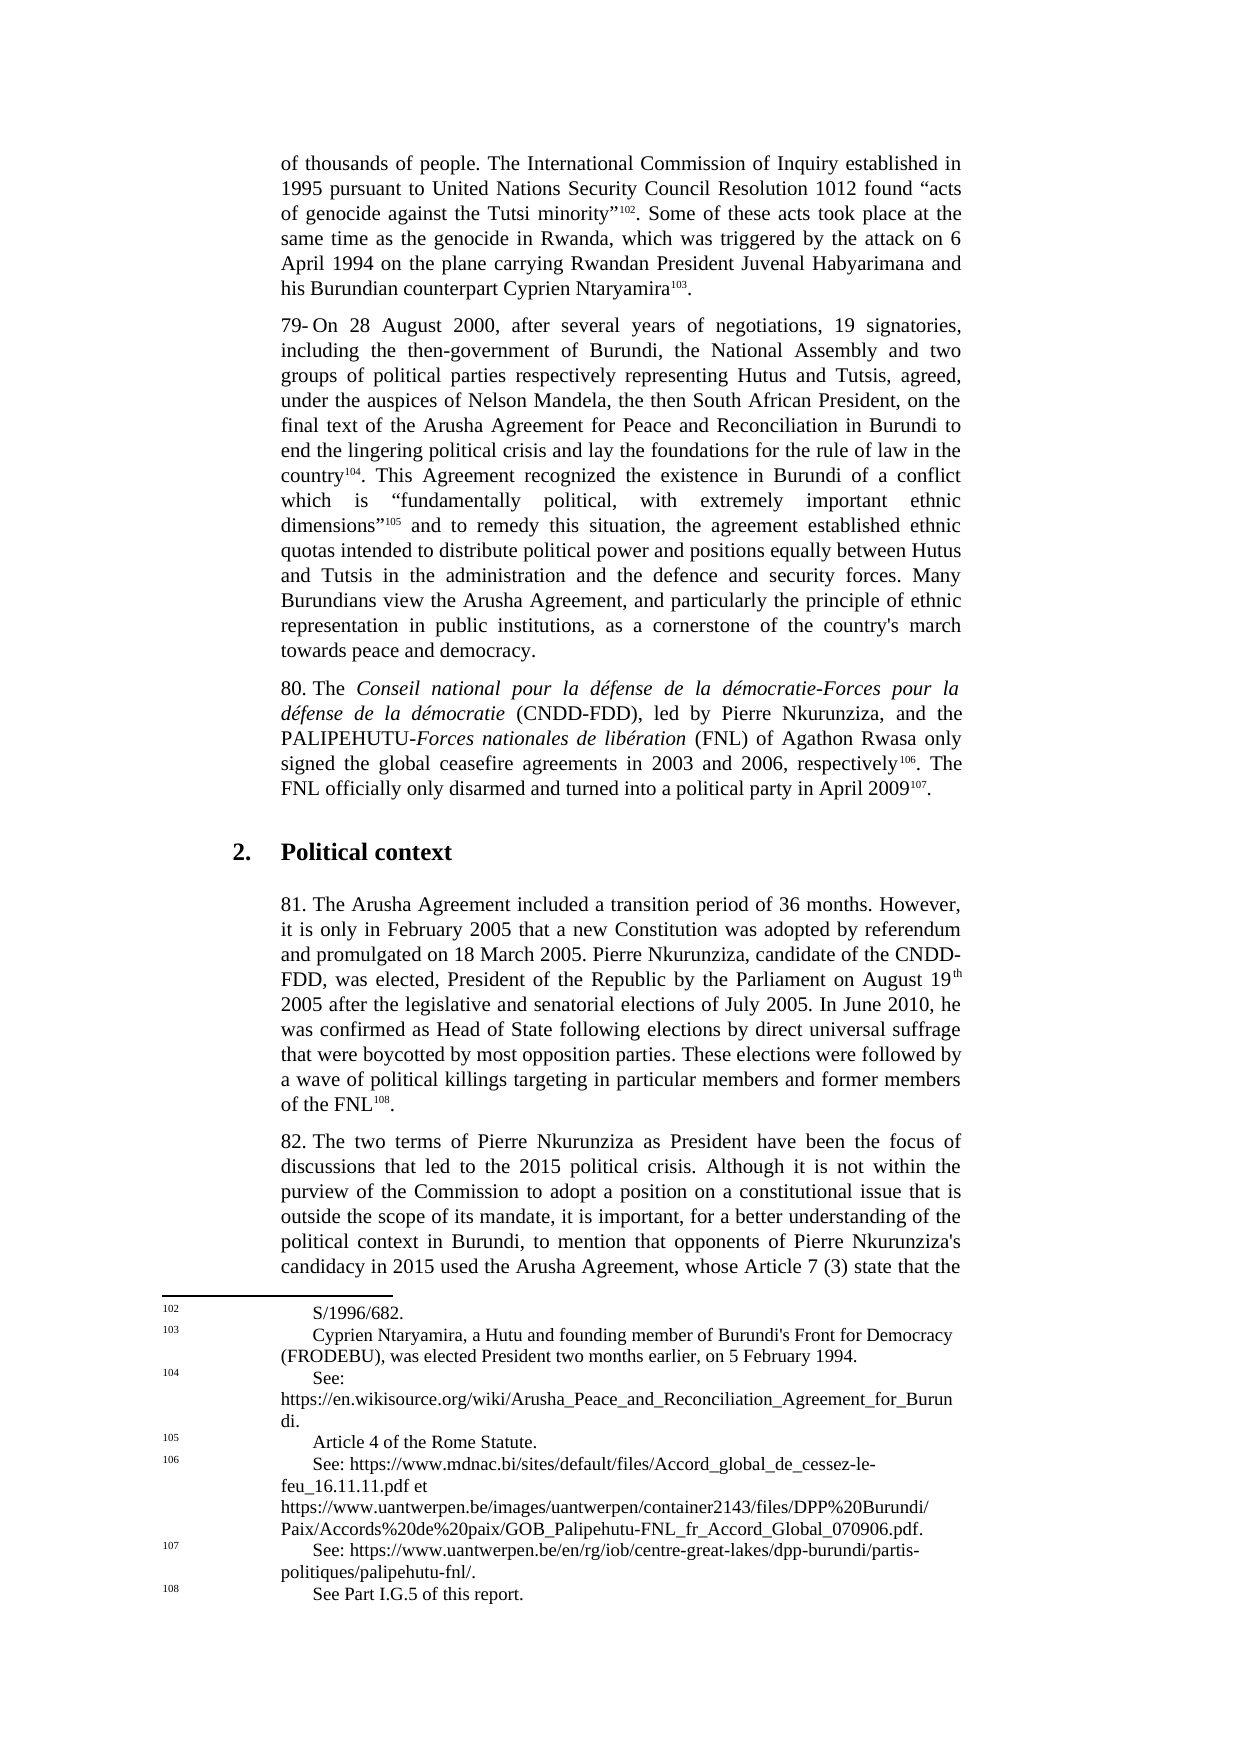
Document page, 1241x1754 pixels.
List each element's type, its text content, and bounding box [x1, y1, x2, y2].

text 2. Political context [162, 837, 962, 866]
text 81. The Arusha Agreement included a transition period of 36 months. However, it is only in February 2005 that a new Constitution was adopted by referendum and promulgated on 18 March 2005. Pierre Nkurunziza, candidate of the CNDD-FDD, was elected, President of the Republic by the Parliament on August 19th 2005 after the legislative and senatorial elections of July 2005. In June 2010, he was confirmed as Head of State following elections by direct universal suffrage that were boycotted by most opposition parties. These elections were followed by a wave of political killings targeting in particular members and former members of the FNL. [281, 891, 962, 1116]
text 78. Since its independence on 1st July 1962, Burundi has experienced political instability characterized by waves of violence, massacres and political assassinations where the ethnic factor, exploited since the colonial period, has often taken over. This violence culminated in 1972 in what some authors have described as the genocide of a portion of the Hutu population by the Tutsi led Government of Burundi followed by the assassination of President Melchior Ndayaye in 1993, a democratically elected Hutu. The assassination of President Ndadaye by elements of the Tutsi-dominated Burundian army resulted in the massacres of Tutsis in retaliation, which in turn triggered repression by the armed forces against the Hutu population. These events were the cause of an extremely brutal armed conflict that lasted for about 15 years and caused the deaths of tens of thousands of people. The International Commission of Inquiry established in 1995 pursuant to United Nations Security Council Resolution 1012 found “acts of genocide against the Tutsi minority”. Some of these acts took place at the same time as the genocide in Rwanda, which was triggered by the attack on 6 April 1994 on the plane carrying Rwandan President Juvenal Habyarimana and his Burundian counterpart Cyprien Ntaryamira. [281, 150, 962, 300]
text 79- On 28 August 2000, after several years of negotiations, 19 signatories, including the then-government of Burundi, the National Assembly and two groups of political parties respectively representing Hutus and Tutsis, agreed, under the auspices of Nelson Mandela, the then South African President, on the final text of the Arusha Agreement for Peace and Reconciliation in Burundi to end the lingering political crisis and lay the foundations for the rule of law in the country. This Agreement recognized the existence in Burundi of a conflict which is “fundamentally political, with extremely important ethnic dimensions” and to remedy this situation, the agreement established ethnic quotas intended to distribute political power and positions equally between Hutus and Tutsis in the administration and the defence and security forces. Many Burundians view the Arusha Agreement, and particularly the principle of ethnic representation in public institutions, as a cornerstone of the country's march towards peace and democracy. [281, 312, 962, 662]
text 80. The Conseil national pour la défense de la démocratie-Forces pour la défense de la démocratie (CNDD-FDD), led by Pierre Nkurunziza, and the PALIPEHUTU-Forces nationales de libération (FNL) of Agathon Rwasa only signed the global ceasefire agreements in 2003 and 2006, respectively. The FNL officially only disarmed and turned into a political party in April 2009. [281, 675, 962, 800]
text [281, 1128, 962, 1278]
